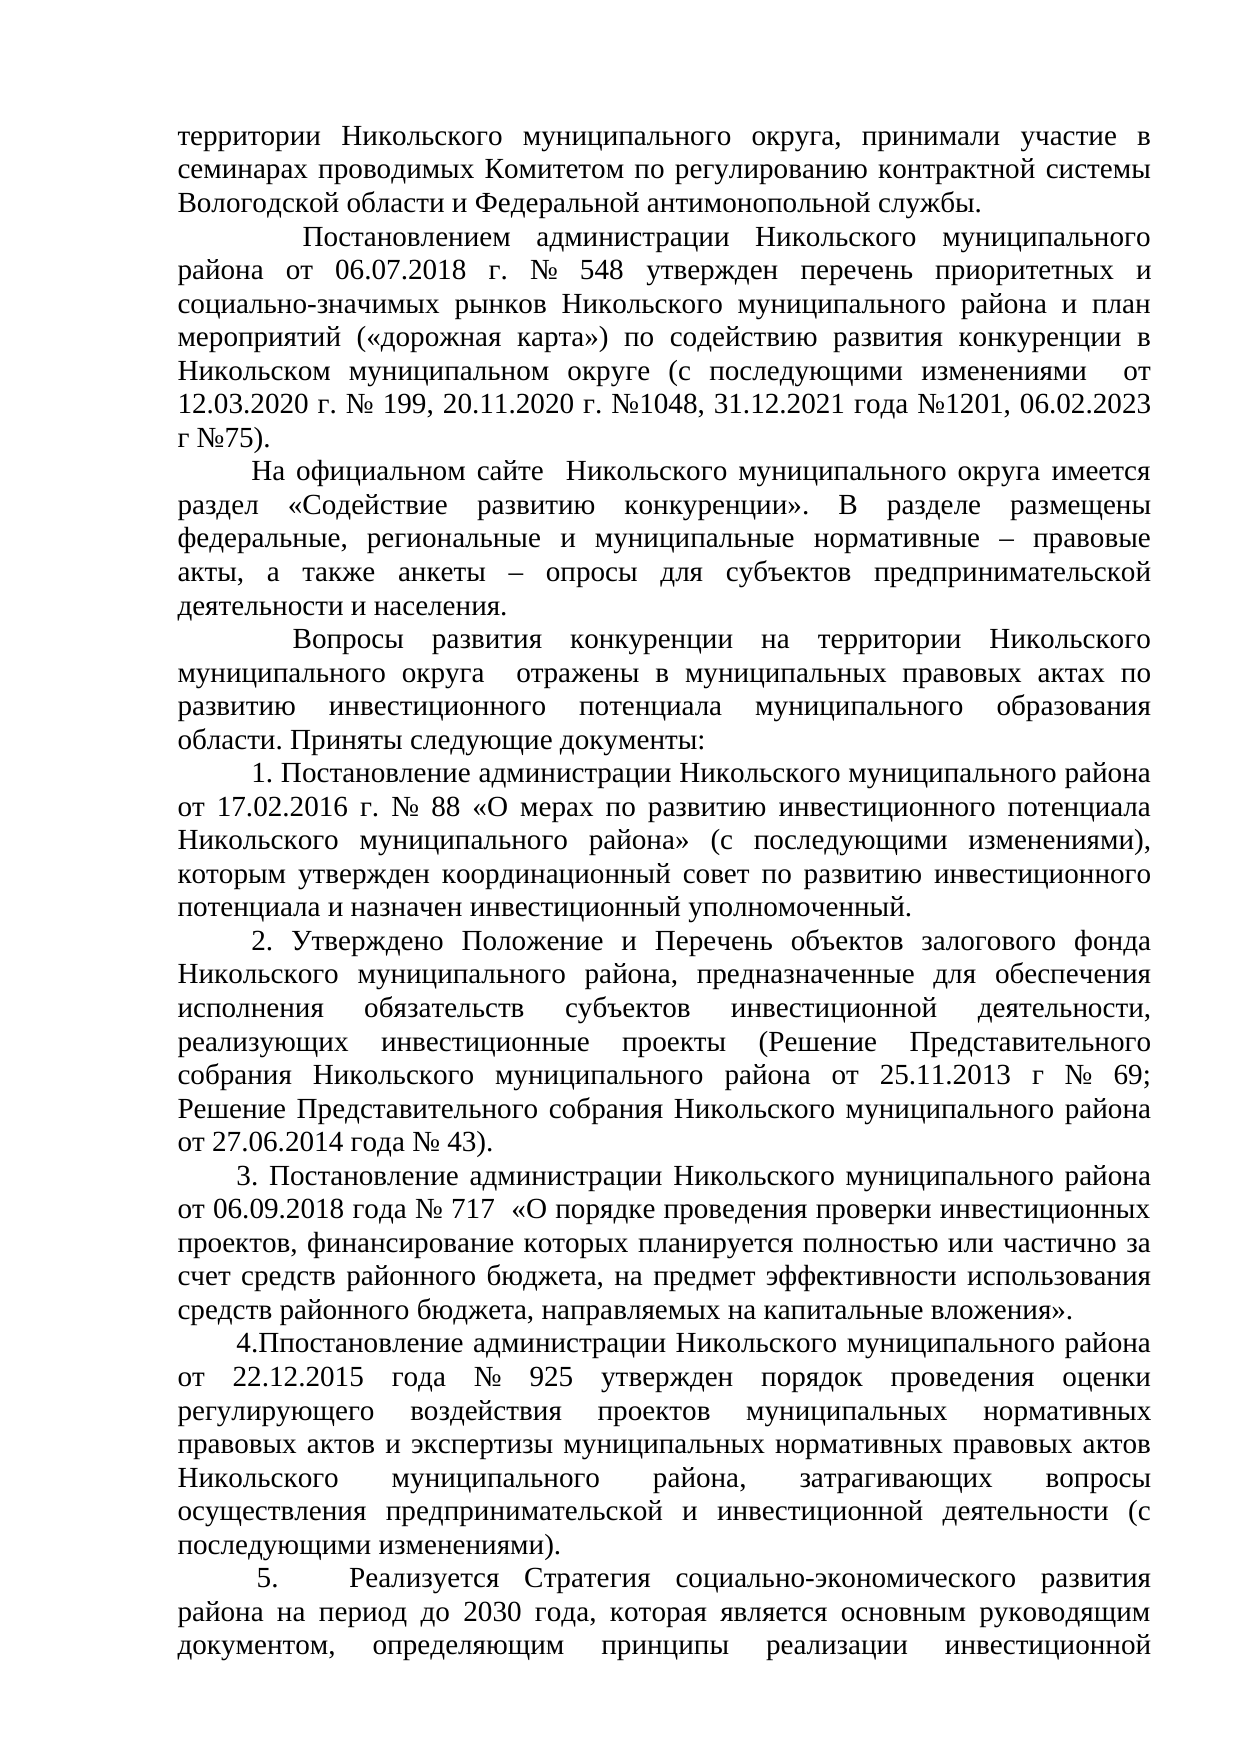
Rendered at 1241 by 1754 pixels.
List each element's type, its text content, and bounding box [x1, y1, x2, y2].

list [177, 1560, 1152, 1661]
text 1. Постановление администрации Никольского муниципального района от 17.02.2016 г. № 88 «О мерах по развитию инвестиционного потенциала Никольского муниципального района» (с последующими изменениями), которым утвержден координационный совет по развитию инвестиционного потенциала и назначен инвестиционный уполномоченный. [177, 755, 1152, 923]
text Вопросы развития конкуренции на территории Никольского муниципального округа отражены в муниципальных правовых актах по развитию инвестиционного потенциала муниципального образования области. Приняты следующие документы: [177, 621, 1152, 755]
text 3. Постановление администрации Никольского муниципального района от 06.09.2018 года № 717 «О порядке проведения проверки инвестиционных проектов, финансирование которых планируется полностью или частично за счет средств районного бюджета, на предмет эффективности использования средств районного бюджета, направляемых на капитальные вложения». [177, 1158, 1152, 1326]
text Постановлением администрации Никольского муниципального района от 06.07.2018 г. № 548 утвержден перечень приоритетных и социально-значимых рынков Никольского муниципального района и план мероприятий («дорожная карта») по содействию развития конкуренции в Никольском муниципальном округе (с последующими изменениями от 12.03.2020 г. № 199, 20.11.2020 г. №1048, 31.12.2021 года №1201, 06.02.2023 г №75). [177, 219, 1152, 453]
text 2. Утверждено Положение и Перечень объектов залогового фонда Никольского муниципального района, предназначенные для обеспечения исполнения обязательств субъектов инвестиционной деятельности, реализующих инвестиционные проекты (Решение Представительного собрания Никольского муниципального района от 25.11.2013 г № 69; Решение Представительного собрания Никольского муниципального района от 27.06.2014 года № 43). [177, 923, 1152, 1158]
text 4.Ппостановление администрации Никольского муниципального района от 22.12.2015 года № 925 утвержден порядок проведения оценки регулирующего воздействия проектов муниципальных нормативных правовых актов и экспертизы муниципальных нормативных правовых актов Никольского муниципального района, затрагивающих вопросы осуществления предпринимательской и инвестиционной деятельности (с последующими изменениями). [177, 1326, 1152, 1560]
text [177, 118, 1152, 219]
text На официальном сайте Никольского муниципального округа имеется раздел «Содействие развитию конкуренции». В разделе размещены федеральные, региональные и муниципальные нормативные – правовые акты, а также анкеты – опросы для субъектов предпринимательской деятельности и населения. [177, 453, 1152, 621]
